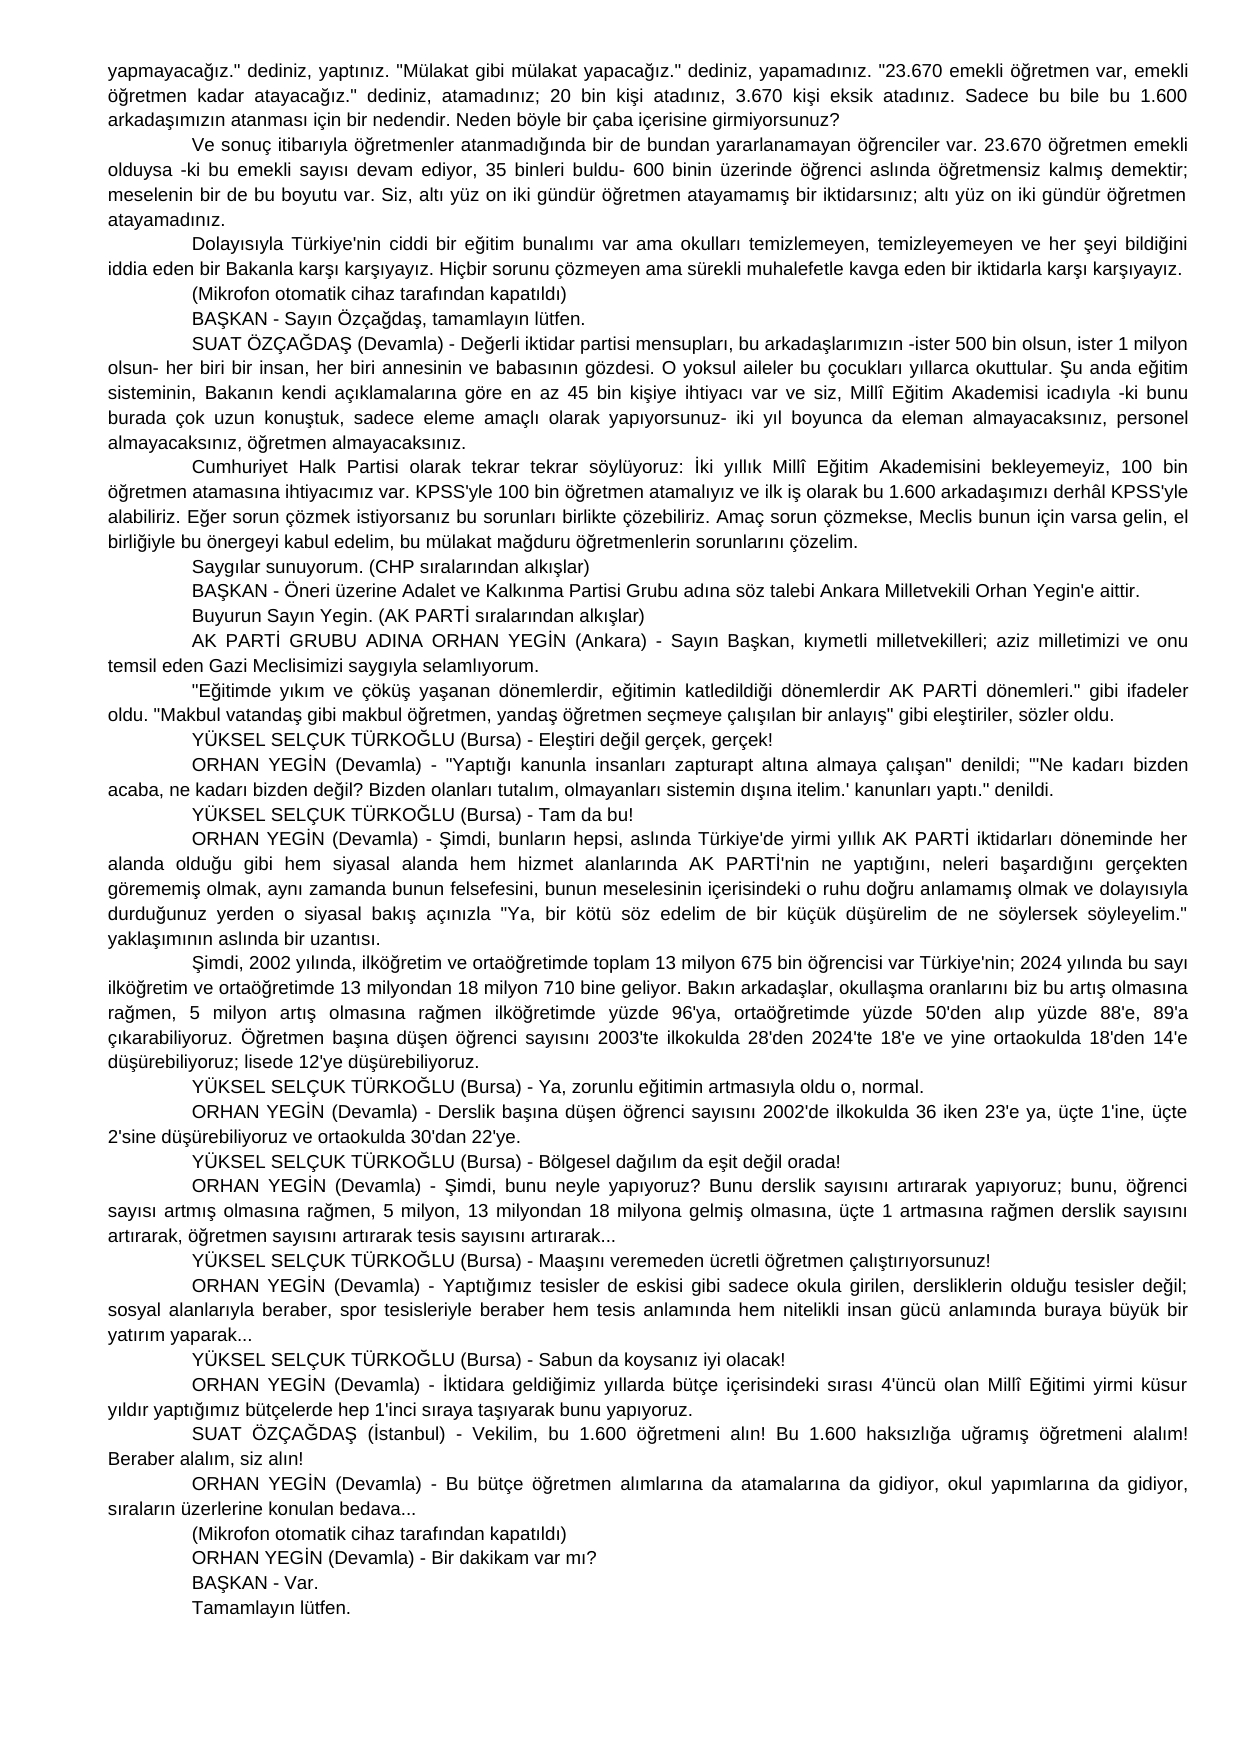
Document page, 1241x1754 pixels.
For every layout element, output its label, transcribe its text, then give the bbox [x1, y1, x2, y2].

text ORHAN YEGİN (Devamla) - Şimdi, bunların hepsi, aslında Türkiye'de yirmi yıllık AK PARTİ iktidarları döneminde her alanda olduğu gibi hem siyasal alanda hem hizmet alanlarında AK PARTİ'nin ne yaptığını, neleri başardığını gerçekten görememiş olmak, aynı zamanda bunun felsefesini, bunun meselesinin içerisindeki o ruhu doğru anlamamış olmak ve dolayısıyla durduğunuz yerden o siyasal bakış açınızla "Ya, bir kötü söz edelim de bir küçük düşürelim de ne söylersek söyleyelim." yaklaşımının aslında bir uzantısı. [108, 828, 1189, 949]
text (Mikrofon otomatik cihaz tarafından kapatıldı) [108, 1522, 1189, 1544]
text YÜKSEL SELÇUK TÜRKOĞLU (Bursa) - Ya, zorunlu eğitimin artmasıyla oldu o, normal. [108, 1076, 1189, 1098]
text Saygılar sunuyorum. (CHP sıralarından alkışlar) [108, 556, 1189, 577]
text YÜKSEL SELÇUK TÜRKOĞLU (Bursa) - Bölgesel dağılım da eşit değil orada! [108, 1151, 1189, 1172]
text ORHAN YEGİN (Devamla) - Şimdi, bunu neyle yapıyoruz? Bunu derslik sayısını artırarak yapıyoruz; bunu, öğrenci sayısı artmış olmasına rağmen, 5 milyon, 13 milyondan 18 milyona gelmiş olmasına, üçte 1 artmasına rağmen derslik sayısını artırarak, öğretmen sayısını artırarak tesis sayısını artırarak... [108, 1175, 1189, 1246]
text ORHAN YEGİN (Devamla) - Bir dakikam var mı? [108, 1547, 1189, 1569]
text YÜKSEL SELÇUK TÜRKOĞLU (Bursa) - Eleştiri değil gerçek, gerçek! [108, 729, 1189, 751]
text YÜKSEL SELÇUK TÜRKOĞLU (Bursa) - Maaşını veremeden ücretli öğretmen çalıştırıyorsunuz! [108, 1250, 1189, 1271]
text Tamamlayın lütfen. [108, 1597, 1189, 1618]
text YÜKSEL SELÇUK TÜRKOĞLU (Bursa) - Sabun da koysanız iyi olacak! [108, 1349, 1189, 1370]
text SUAT ÖZÇAĞDAŞ (Devamla) - Değerli iktidar partisi mensupları, bu arkadaşlarımızın -ister 500 bin olsun, ister 1 milyon olsun- her biri bir insan, her biri annesinin ve babasının gözdesi. O yoksul aileler bu çocukları yıllarca okuttular. Şu anda eğitim sisteminin, Bakanın kendi açıklamalarına göre en az 45 bin kişiye ihtiyacı var ve siz, Millî Eğitim Akademisi icadıyla -ki bunu burada çok uzun konuştuk, sadece eleme amaçlı olarak yapıyorsunuz- iki yıl boyunca da eleman almayacaksınız, personel almayacaksınız, öğretmen almayacaksınız. [108, 332, 1189, 453]
text ORHAN YEGİN (Devamla) - Yaptığımız tesisler de eskisi gibi sadece okula girilen, dersliklerin olduğu tesisler değil; sosyal alanlarıyla beraber, spor tesisleriyle beraber hem tesis anlamında hem nitelikli insan gücü anlamında buraya büyük bir yatırım yaparak... [108, 1274, 1189, 1346]
text SUAT ÖZÇAĞDAŞ (İstanbul) - Vekilim, bu 1.600 öğretmeni alın! Bu 1.600 haksızlığa uğramış öğretmeni alalım! Beraber alalım, siz alın! [108, 1423, 1189, 1469]
text ORHAN YEGİN (Devamla) - Bu bütçe öğretmen alımlarına da atamalarına da gidiyor, okul yapımlarına da gidiyor, sıraların üzerlerine konulan bedava... [108, 1473, 1189, 1519]
text Ve sonuç itibarıyla öğretmenler atanmadığında bir de bundan yararlanamayan öğrenciler var. 23.670 öğretmen emekli olduysa -ki bu emekli sayısı devam ediyor, 35 binleri buldu- 600 binin üzerinde öğrenci aslında öğretmensiz kalmış demektir; meselenin bir de bu boyutu var. Siz, altı yüz on iki gündür öğretmen atayamamış bir iktidarsınız; altı yüz on iki gündür öğretmen atayamadınız. [108, 134, 1189, 230]
text Cumhuriyet Halk Partisi olarak tekrar tekrar söylüyoruz: İki yıllık Millî Eğitim Akademisini bekleyemeyiz, 100 bin öğretmen atamasına ihtiyacımız var. KPSS'yle 100 bin öğretmen atamalıyız ve ilk iş olarak bu 1.600 arkadaşımızı derhâl KPSS'yle alabiliriz. Eğer sorun çözmek istiyorsanız bu sorunları birlikte çözebiliriz. Amaç sorun çözmekse, Meclis bunun için varsa gelin, el birliğiyle bu önergeyi kabul edelim, bu mülakat mağduru öğretmenlerin sorunlarını çözelim. [108, 456, 1189, 552]
text ORHAN YEGİN (Devamla) - Derslik başına düşen öğrenci sayısını 2002'de ilkokulda 36 iken 23'e ya, üçte 1'ine, üçte 2'sine düşürebiliyoruz ve ortaokulda 30'dan 22'ye. [108, 1101, 1189, 1147]
text YÜKSEL SELÇUK TÜRKOĞLU (Bursa) - Tam da bu! [108, 803, 1189, 825]
text BAŞKAN - Sayın Özçağdaş, tamamlayın lütfen. [108, 308, 1189, 329]
text Şimdi, 2002 yılında, ilköğretim ve ortaöğretimde toplam 13 milyon 675 bin öğrencisi var Türkiye'nin; 2024 yılında bu sayı ilköğretim ve ortaöğretimde 13 milyondan 18 milyon 710 bine geliyor. Bakın arkadaşlar, okullaşma oranlarını biz bu artış olmasına rağmen, 5 milyon artış olmasına rağmen ilköğretimde yüzde 96'ya, ortaöğretimde yüzde 50'den alıp yüzde 88'e, 89'a çıkarabiliyoruz. Öğretmen başına düşen öğrenci sayısını 2003'te ilkokulda 28'den 2024'te 18'e ve yine ortaokulda 18'den 14'e düşürebiliyoruz; lisede 12'ye düşürebiliyoruz. [108, 952, 1189, 1073]
text ORHAN YEGİN (Devamla) - İktidara geldiğimiz yıllarda bütçe içerisindeki sırası 4'üncü olan Millî Eğitimi yirmi küsur yıldır yaptığımız bütçelerde hep 1'inci sıraya taşıyarak bunu yapıyoruz. [108, 1374, 1189, 1420]
text BAŞKAN - Var. [108, 1572, 1189, 1593]
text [108, 60, 1189, 131]
text (Mikrofon otomatik cihaz tarafından kapatıldı) [108, 283, 1189, 304]
text BAŞKAN - Öneri üzerine Adalet ve Kalkınma Partisi Grubu adına söz talebi Ankara Milletvekili Orhan Yegin'e aittir. [108, 580, 1189, 602]
text "Eğitimde yıkım ve çöküş yaşanan dönemlerdir, eğitimin katledildiği dönemlerdir AK PARTİ dönemleri." gibi ifadeler oldu. "Makbul vatandaş gibi makbul öğretmen, yandaş öğretmen seçmeye çalışılan bir anlayış" gibi eleştiriler, sözler oldu. [108, 679, 1189, 726]
text Dolayısıyla Türkiye'nin ciddi bir eğitim bunalımı var ama okulları temizlemeyen, temizleyemeyen ve her şeyi bildiğini iddia eden bir Bakanla karşı karşıyayız. Hiçbir sorunu çözmeyen ama sürekli muhalefetle kavga eden bir iktidarla karşı karşıyayız. [108, 233, 1189, 279]
text Buyurun Sayın Yegin. (AK PARTİ sıralarından alkışlar) [108, 605, 1189, 627]
text ORHAN YEGİN (Devamla) - "Yaptığı kanunla insanları zapturapt altına almaya çalışan" denildi; "'Ne kadarı bizden acaba, ne kadarı bizden değil? Bizden olanları tutalım, olmayanları sistemin dışına itelim.' kanunları yaptı." denildi. [108, 754, 1189, 800]
text AK PARTİ GRUBU ADINA ORHAN YEGİN (Ankara) - Sayın Başkan, kıymetli milletvekilleri; aziz milletimizi ve onu temsil eden Gazi Meclisimizi saygıyla selamlıyorum. [108, 630, 1189, 676]
